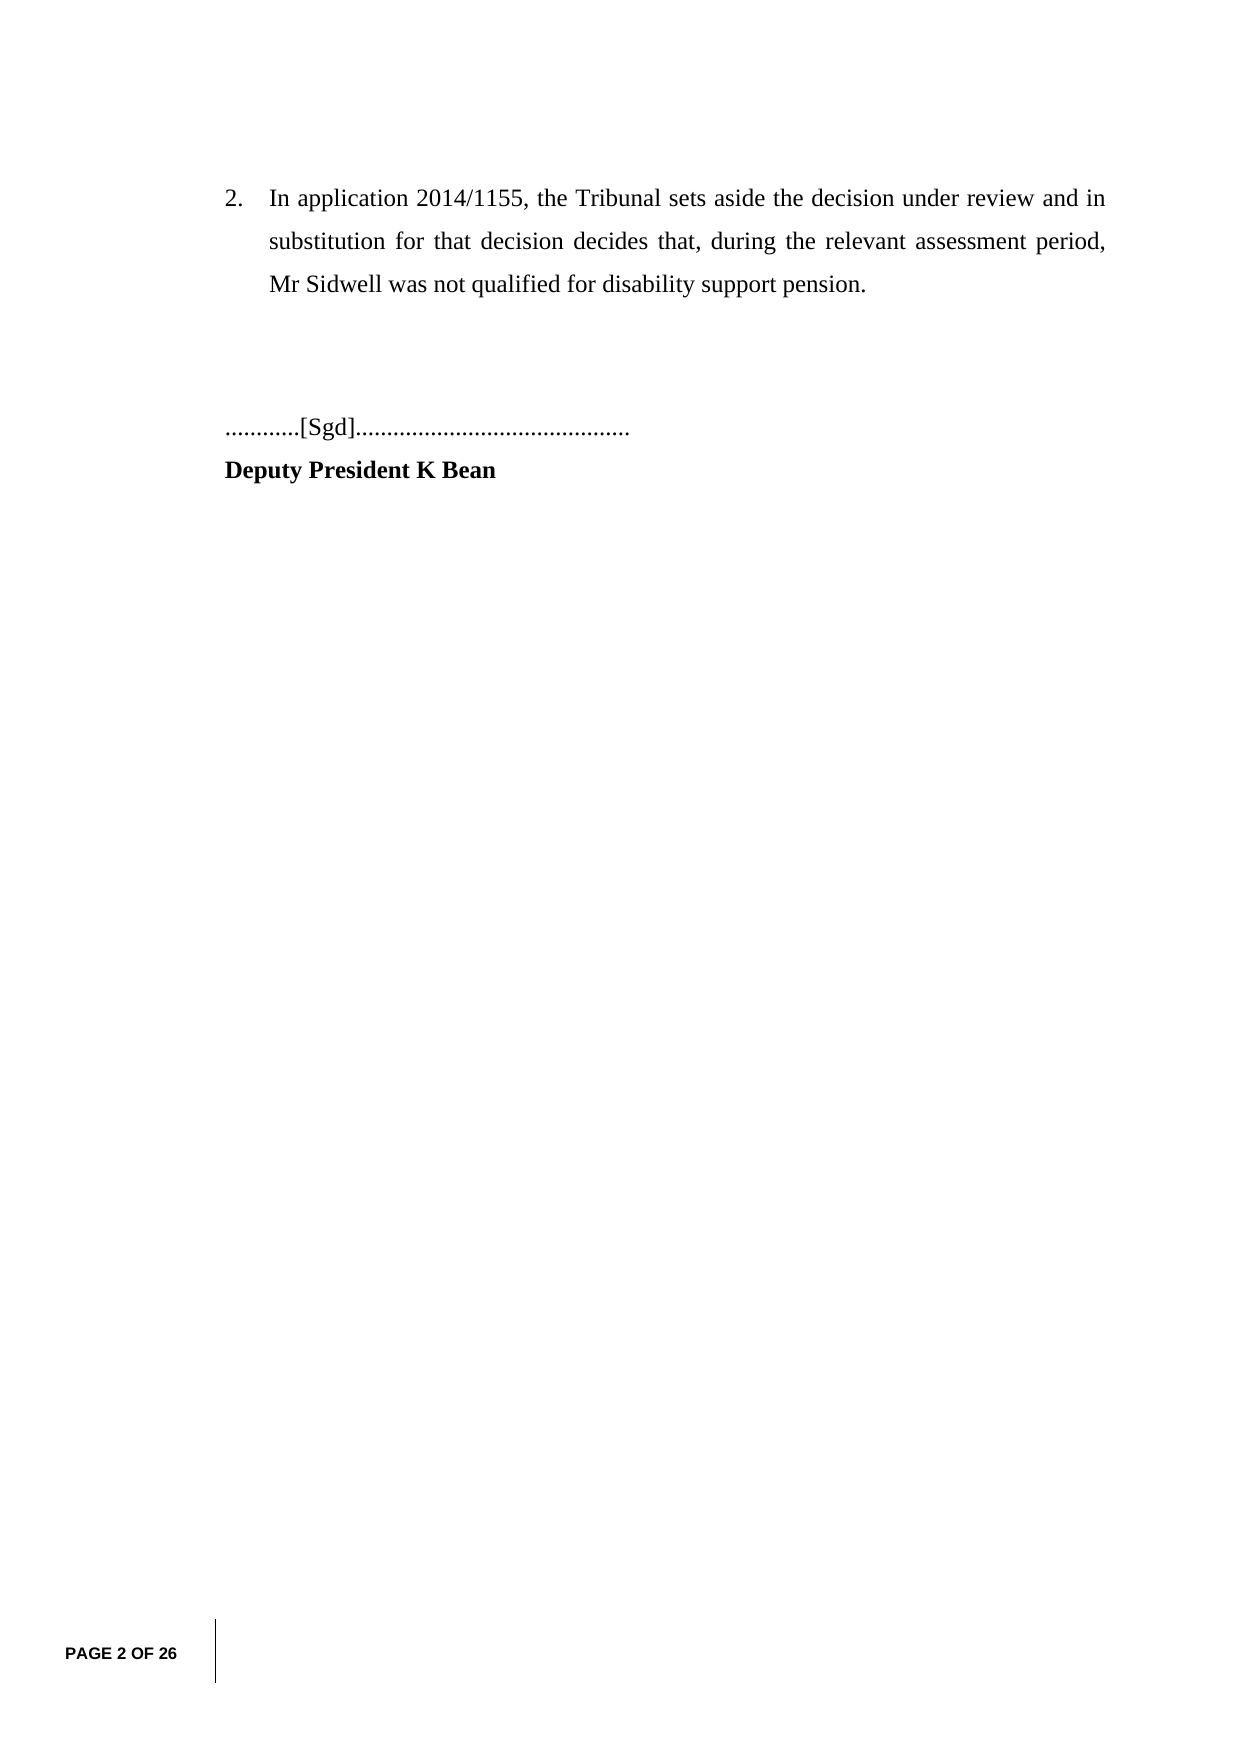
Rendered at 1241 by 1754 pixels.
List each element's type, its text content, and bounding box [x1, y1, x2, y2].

text ............[Sgd]............................................ [224, 412, 1107, 441]
text Deputy President K Bean [224, 456, 1107, 484]
